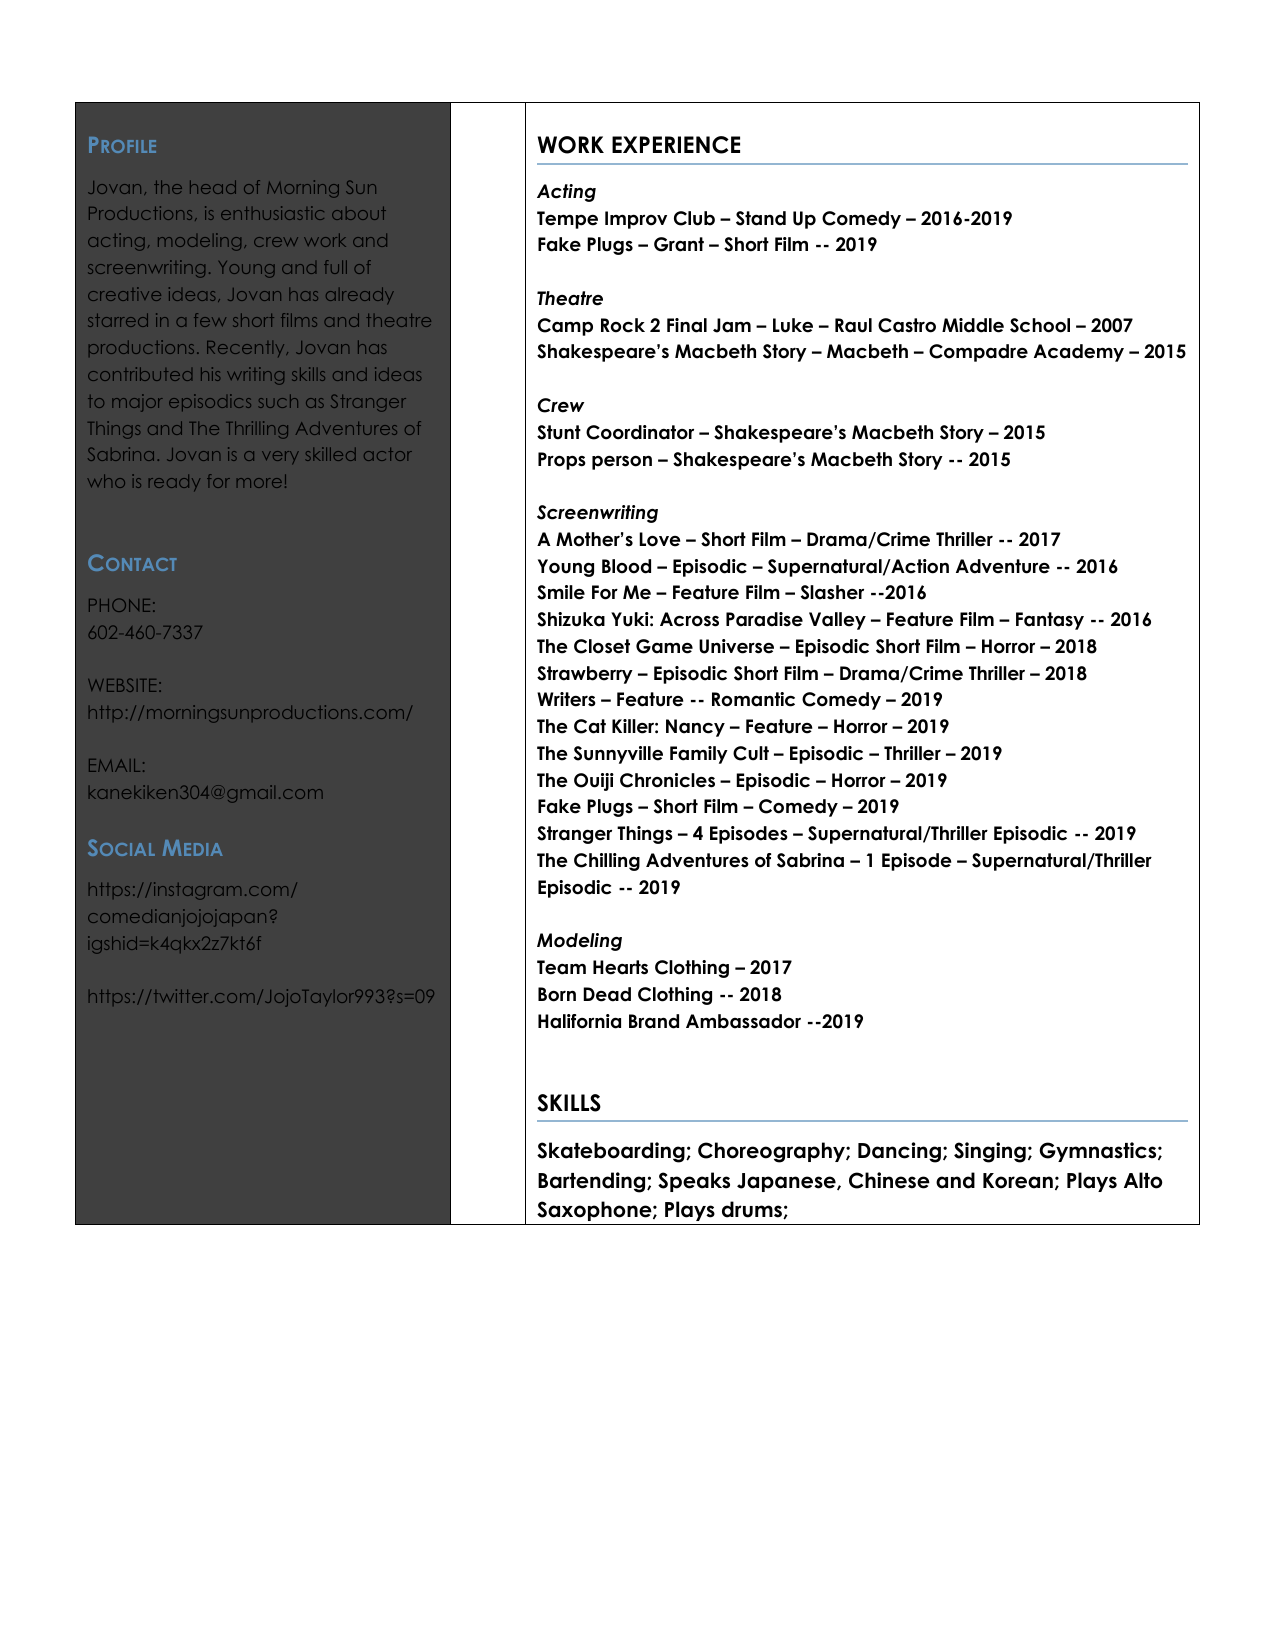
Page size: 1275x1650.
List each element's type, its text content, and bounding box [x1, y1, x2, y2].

table_cell WORK EXPERIENCE Acting Tempe Improv Club – Stand Up Comedy – 2016-2019 Fake Plugs – Grant – Short Film -- 2019 Theatre Camp Rock 2 Final Jam – Luke – Raul Castro Middle School – 2007 Shakespeare’s Macbeth Story – Macbeth – Compadre Academy – 2015 Crew Stunt Coordinator – Shakespeare’s Macbeth Story – 2015 Props person – Shakespeare’s Macbeth Story -- 2015 Screenwriting A Mother’s Love – Short Film – Drama/Crime Thriller -- 2017 Young Blood – Episodic – Supernatural/Action Adventure -- 2016 Smile For Me – Feature Film – Slasher --2016 Shizuka Yuki: Across Paradise Valley – Feature Film – Fantasy -- 2016 The Closet Game Universe – Episodic Short Film – Horror – 2018 Strawberry – Episodic Short Film – Drama/Crime Thriller – 2018 Writers – Feature -- Romantic Comedy – 2019 The Cat Killer: Nancy – Feature – Horror – 2019 The Sunnyville Family Cult – Episodic – Thriller – 2019 The Ouiji Chronicles – Episodic – Horror – 2019 Fake Plugs – Short Film – Comedy – 2019 Stranger Things – 4 Episodes – Supernatural/Thriller Episodic -- 2019 The Chilling Adventures of Sabrina – 1 Episode – Supernatural/Thriller Episodic -- 2019 Modeling Team Hearts Clothing – 2017 Born Dead Clothing -- 2018 Halifornia Brand Ambassador --2019 SKILLS Skateboarding; Choreography; Dancing; Singing; Gymnastics; Bartending; Speaks Japanese, Chinese and Korean; Plays Alto Saxophone; Plays drums; [526, 103, 1199, 1224]
table_cell Profile Jovan, the head of Morning Sun Productions, is enthusiastic about acting, modeling, crew work and screenwriting. Young and full of creative ideas, Jovan has already starred in a few short films and theatre productions. Recently, Jovan has contributed his writing skills and ideas to major episodics such as Stranger Things and The Thrilling Adventures of Sabrina. Jovan is a very skilled actor who is ready for more! Contact PHONE: 602-460-7337 WEBSITE: http://morningsunproductions.com/ EMAIL: kanekiken304@gmail.com Social Media https://instagram.com/comedianjojojapan?igshid=k4qkx2z7kt6f https://twitter.com/JojoTaylor993?s=09 [76, 103, 450, 1224]
table_cell [451, 103, 525, 1224]
